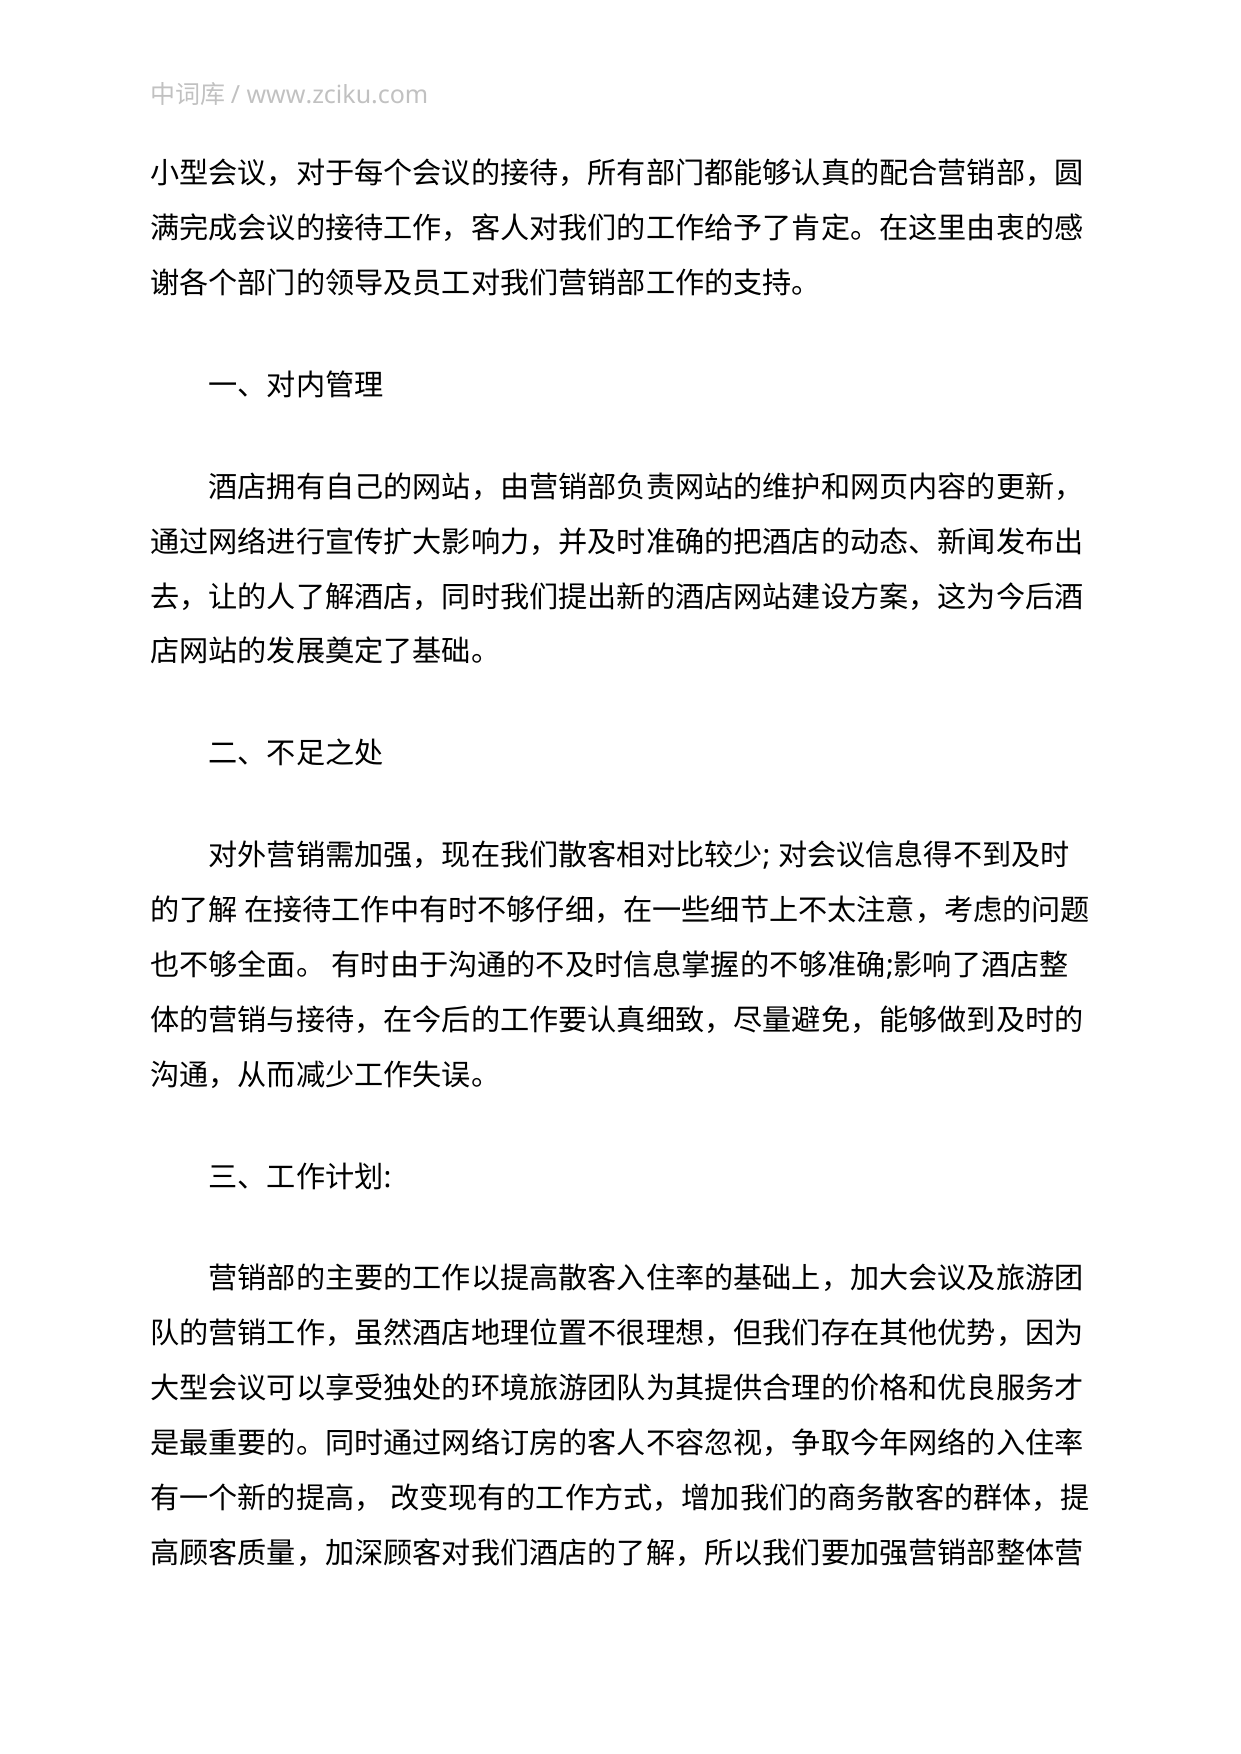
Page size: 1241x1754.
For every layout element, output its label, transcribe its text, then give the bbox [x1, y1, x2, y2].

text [150, 150, 1090, 302]
text 一、对内管理 [150, 362, 1090, 404]
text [150, 1255, 1090, 1572]
text 三、工作计划: [150, 1153, 1090, 1196]
text 二、不足之处 [150, 730, 1090, 772]
text 对外营销需加强，现在我们散客相对比较少; 对会议信息得不到及时的了解 在接待工作中有时不够仔细，在一些细节上不太注意，考虑的问题也不够全面。 有时由于沟通的不及时信息掌握的不够准确;影响了酒店整体的营销与接待，在今后的工作要认真细致，尽量避免，能够做到及时的沟通，从而减少工作失误。 [150, 832, 1090, 1094]
text 酒店拥有自己的网站，由营销部负责网站的维护和网页内容的更新，通过网络进行宣传扩大影响力，并及时准确的把酒店的动态、新闻发布出去，让的人了解酒店，同时我们提出新的酒店网站建设方案，这为今后酒店网站的发展奠定了基础。 [150, 463, 1090, 670]
